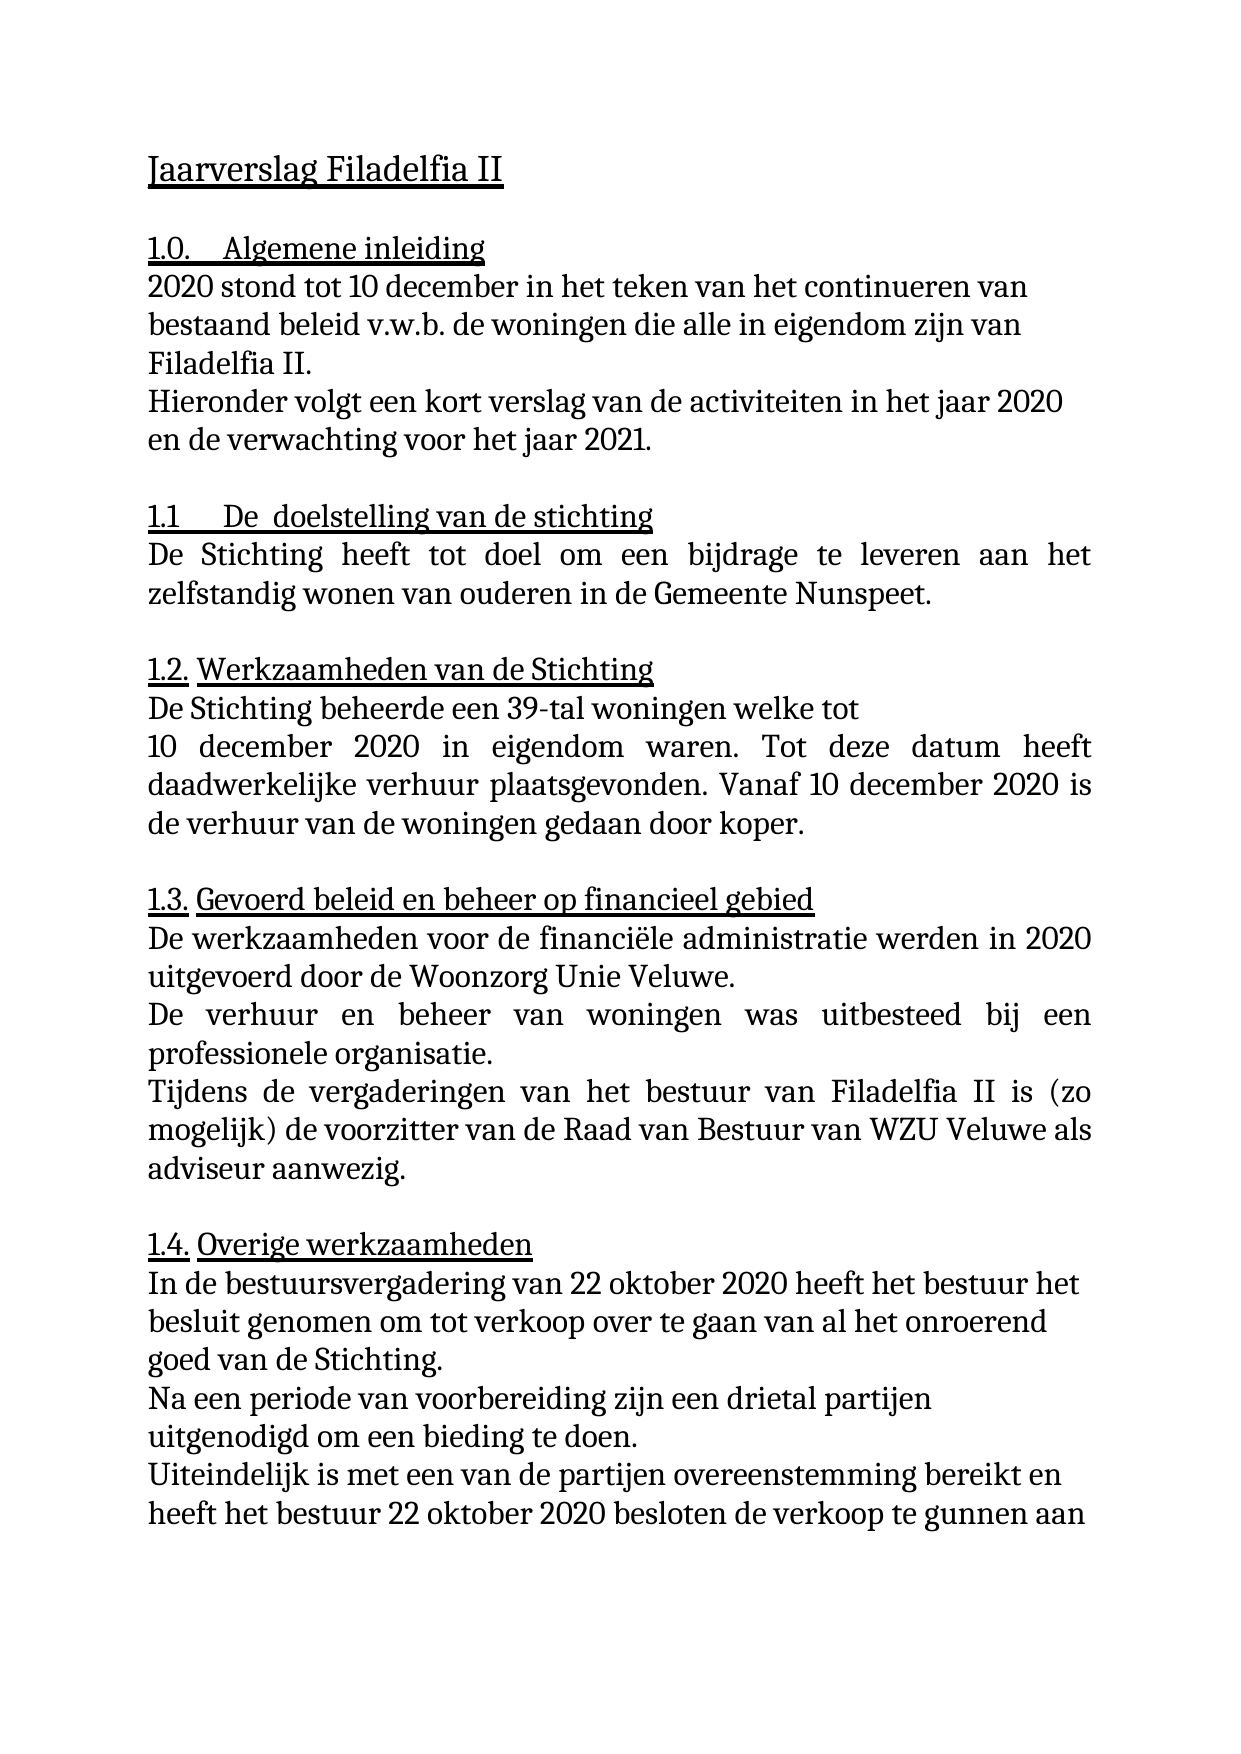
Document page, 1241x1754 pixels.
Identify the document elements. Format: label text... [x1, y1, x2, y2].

list De doelstelling van de stichting [148, 497, 1093, 536]
text Jaarverslag Filadelfia II [148, 148, 1093, 191]
text In de bestuursvergadering van 22 oktober 2020 heeft het bestuur het besluit genomen om tot verkoop over te gaan van al het onroerend goed van de Stichting. [148, 1264, 1093, 1379]
text 1.2. Werkzaamheden van de Stichting [148, 651, 1093, 689]
list Algemene inleiding [148, 229, 1093, 267]
text Na een periode van voorbereiding zijn een drietal partijen uitgenodigd om een bieding te doen. [148, 1379, 1093, 1456]
text Hieronder volgt een kort verslag van de activiteiten in het jaar 2020 en de verwachting voor het jaar 2021. [148, 382, 1093, 459]
text De verhuur en beheer van woningen was uitbesteed bij een professionele organisatie. [148, 996, 1093, 1072]
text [148, 1456, 1093, 1532]
text De werkzaamheden voor de financiële administratie werden in 2020 uitgevoerd door de Woonzorg Unie Veluwe. [148, 919, 1093, 996]
text 1.4. Overige werkzaamheden [148, 1226, 1093, 1264]
text 2020 stond tot 10 december in het teken van het continueren van bestaand beleid v.w.b. de woningen die alle in eigendom zijn van Filadelfia II. [148, 267, 1093, 382]
text Tijdens de vergaderingen van het bestuur van Filadelfia II is (zo mogelijk) de voorzitter van de Raad van Bestuur van WZU Veluwe als adviseur aanwezig. [148, 1072, 1093, 1187]
text 10 december 2020 in eigendom waren. Tot deze datum heeft daadwerkelijke verhuur plaatsgevonden. Vanaf 10 december 2020 is de verhuur van de woningen gedaan door koper. [148, 727, 1093, 842]
text 1.3. Gevoerd beleid en beheer op financieel gebied [148, 881, 1093, 919]
text De Stichting beheerde een 39-tal woningen welke tot [148, 689, 1093, 727]
text De Stichting heeft tot doel om een bijdrage te leveren aan het zelfstandig wonen van ouderen in de Gemeente Nunspeet. [148, 536, 1093, 612]
